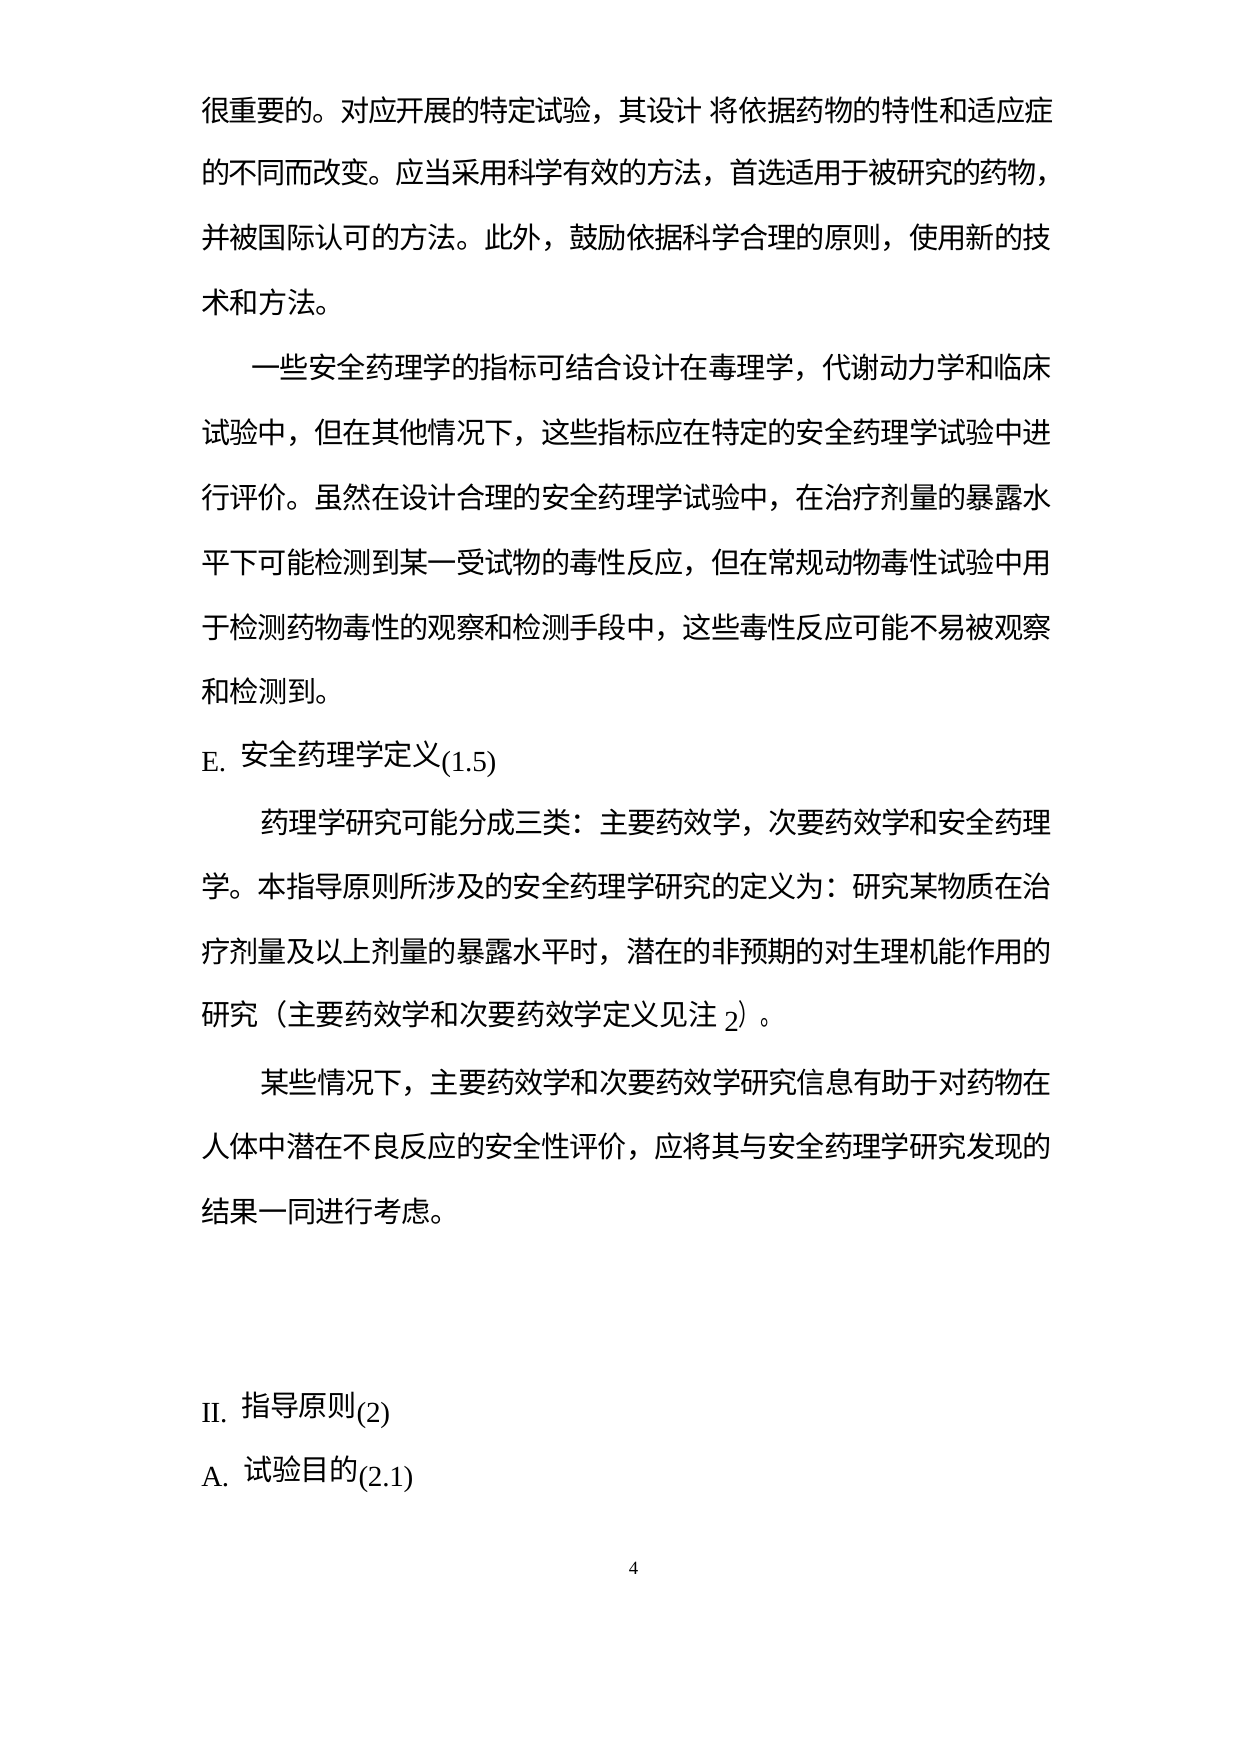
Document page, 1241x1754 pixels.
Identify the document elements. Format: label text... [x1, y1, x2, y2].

text 学。本指导原则所涉及的安全药理学研究的定义为：研究某物质在治 [201, 866, 1097, 906]
text 行评价。虽然在设计合理的安全药理学试验中，在治疗剂量的暴露水 [201, 476, 1097, 516]
text 术和方法。 [201, 282, 1097, 322]
text 疗剂量及以上剂量的暴露水平时，潜在的非预期的对生理机能作用的 [201, 931, 1097, 971]
text A. 试验目的(2.1) [201, 1455, 1097, 1495]
text 和检测到。 [201, 671, 1097, 711]
text II. 指导原则(2) [201, 1392, 1097, 1430]
text 结果一同进行考虑。 [201, 1190, 1097, 1230]
text 的不同而改变。应当采用科学有效的方法，首选适用于被研究的药物， [201, 152, 1097, 192]
text 药理学研究可能分成三类：主要药效学，次要药效学和安全药理 [201, 806, 1097, 841]
text 4 [629, 1555, 1097, 1579]
text 研究（主要药效学和次要药效学定义见注 2）。 [201, 996, 1097, 1040]
text 并被国际认可的方法。此外，鼓励依据科学合理的原则，使用新的技 [201, 217, 1097, 257]
text 于检测药物毒性的观察和检测手段中，这些毒性反应可能不易被观察 [201, 606, 1097, 646]
text E. 安全药理学定义(1.5) [201, 736, 1097, 781]
text 平下可能检测到某一受试物的毒性反应，但在常规动物毒性试验中用 [201, 541, 1097, 581]
text 人体中潜在不良反应的安全性评价，应将其与安全药理学研究发现的 [201, 1126, 1097, 1165]
text 试验中，但在其他情况下，这些指标应在特定的安全药理学试验中进 [201, 411, 1097, 451]
text 很重要的。对应开展的特定试验，其设计 将依据药物的特性和适应症 [201, 98, 1097, 127]
text 某些情况下，主要药效学和次要药效学研究信息有助于对药物在 [201, 1065, 1097, 1101]
text 一些安全药理学的指标可结合设计在毒理学，代谢动力学和临床 [201, 347, 1097, 386]
